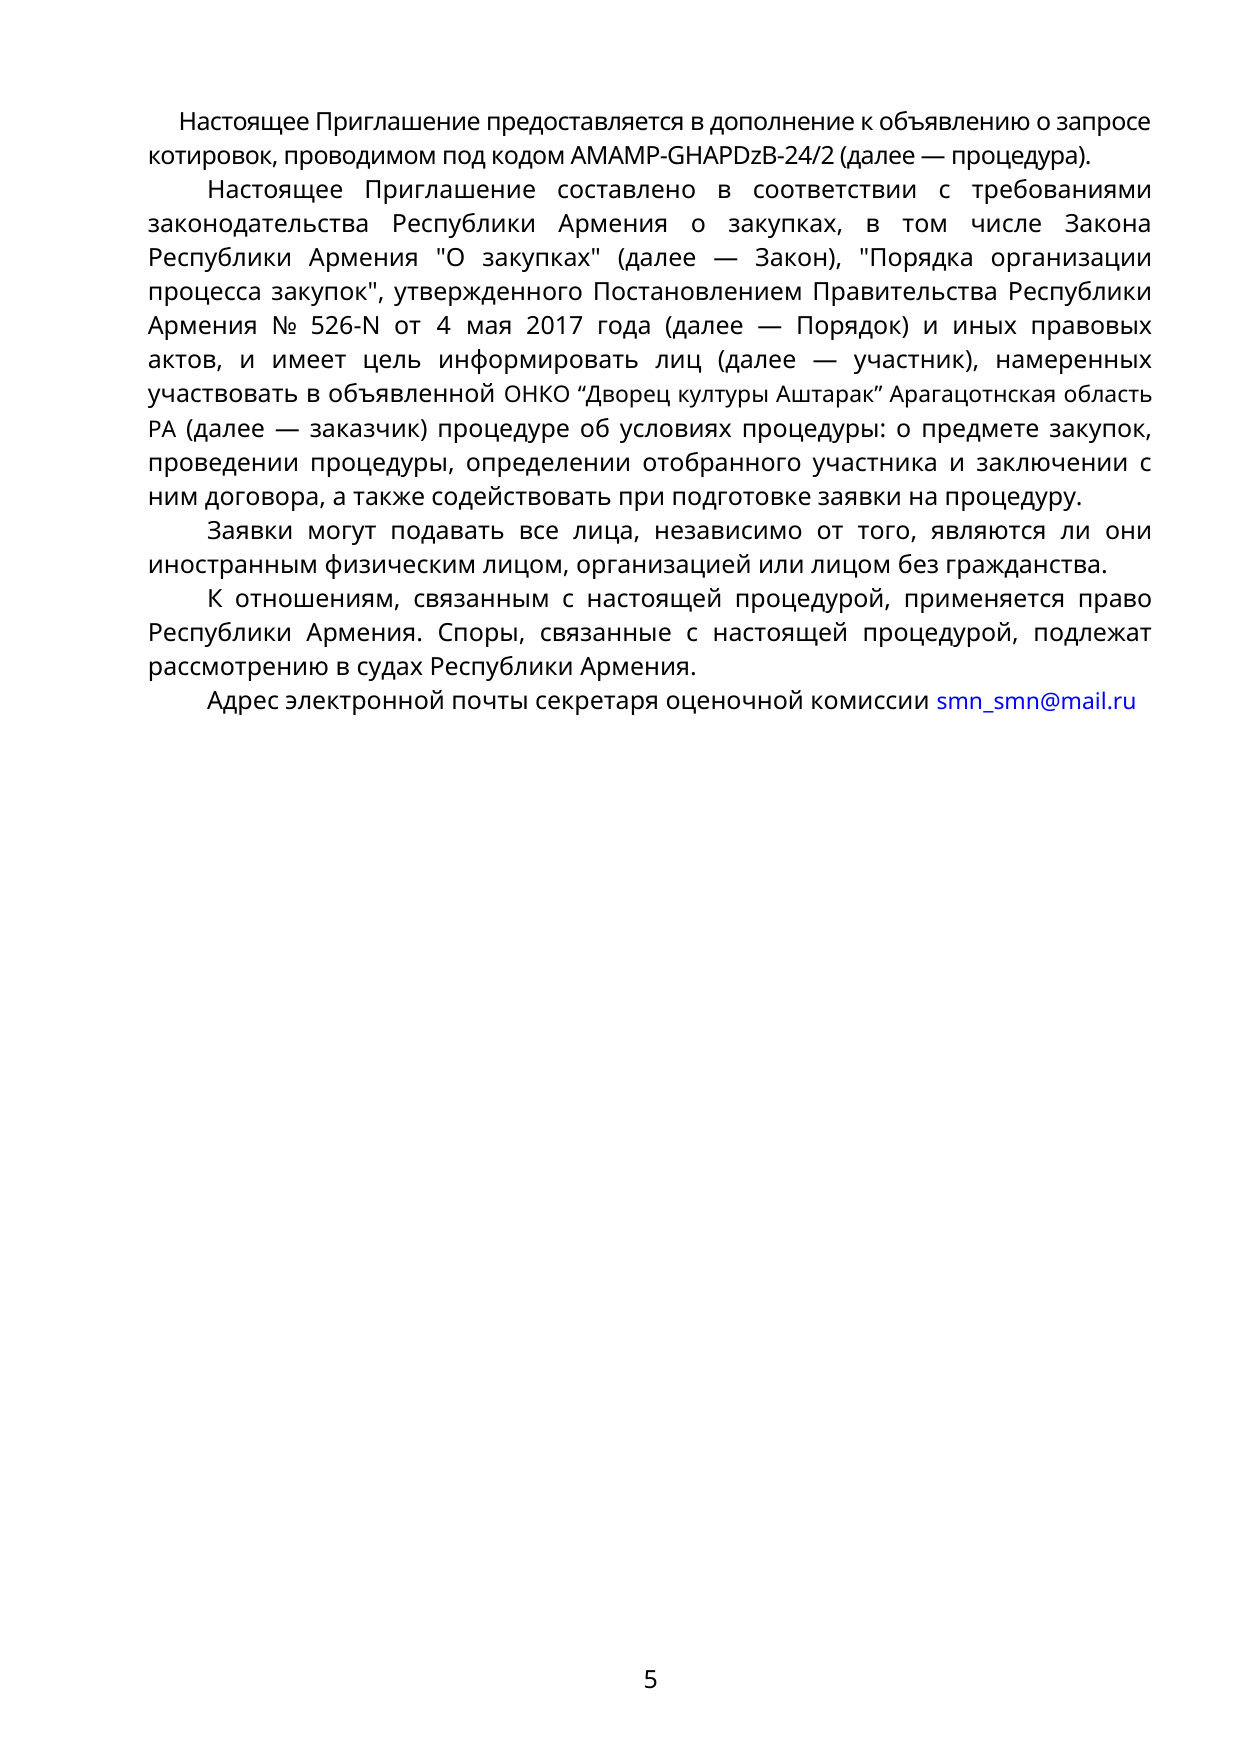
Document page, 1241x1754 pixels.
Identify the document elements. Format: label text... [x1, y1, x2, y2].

text К отношениям, связанным с настоящей процедурой, применяется право Республики Армения. Споры, связанные с настоящей процедурой, подлежат рассмотрению в судах Республики Армения. [148, 581, 1153, 683]
text Заявки могут подавать все лица, независимо от того, являются ли они иностранным физическим лицом, организацией или лицом без гражданства. [148, 512, 1153, 581]
text Адрес электронной почты секретаря оценочной комиссии smn_smn@mail.ru [148, 683, 1153, 717]
text Настоящее Приглашение составлено в соответствии с требованиями законодательства Республики Армения о закупках, в том числе Закона Республики Армения "О закупках" (далее — Закон), "Порядка организации процесса закупок", утвержденного Постановлением Правительства Республики Армения № 526-N от 4 мая 2017 года (далее — Порядок) и иных правовых актов, и имеет цель информировать лиц (далее — участник), намеренных участвовать в объявленной ОНКО “Дворец културы Аштарак” Арагацотнская область РА (далее — заказчик) процедуре об условиях процедуры: о предмете закупок, проведении процедуры, определении отобранного участника и заключении с ним договора, а также содействовать при подготовке заявки на процедуру. [148, 172, 1153, 512]
text Настоящее Приглашение предоставляется в дополнение к объявлению о запросе котировок, проводимом под кодом AMAMP-GHAPDzB-24/2 (далее — процедура). [89, 103, 1153, 172]
